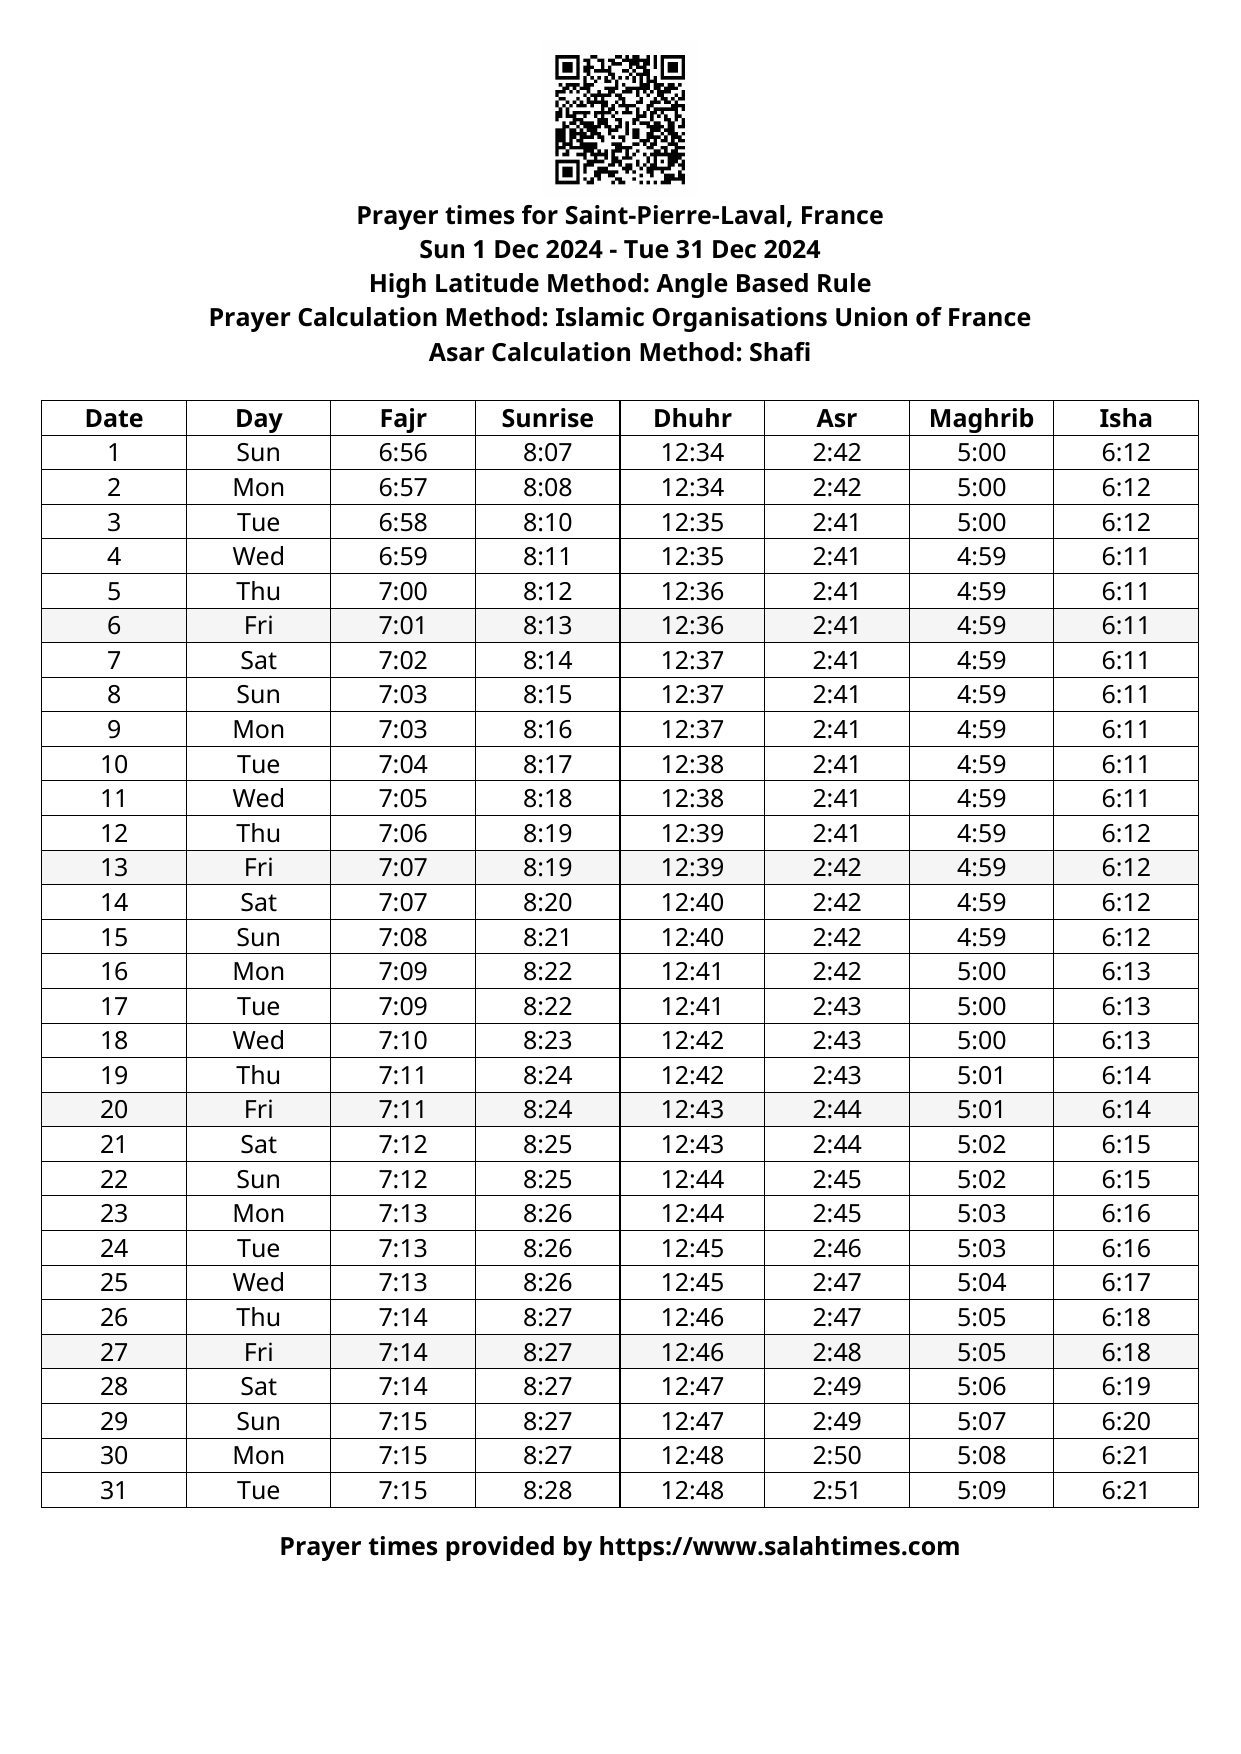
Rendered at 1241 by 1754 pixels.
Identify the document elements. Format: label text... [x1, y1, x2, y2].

table_cell 6:12 [1054, 470, 1198, 504]
table_cell 12:46 [621, 1300, 764, 1334]
table_cell 8:28 [476, 1473, 619, 1507]
table_cell 6:13 [1054, 1024, 1198, 1057]
table_cell 4:59 [910, 851, 1053, 884]
table_cell 7:15 [331, 1473, 475, 1507]
table_cell 8:14 [476, 643, 619, 677]
table_cell 12:40 [621, 920, 764, 953]
table_cell 2:41 [765, 747, 909, 780]
table_cell 8:16 [476, 712, 619, 746]
table_cell 2:43 [765, 1058, 909, 1092]
table_cell 12:48 [621, 1439, 764, 1472]
table_cell Mon [187, 470, 330, 504]
table_cell 2:42 [765, 436, 909, 469]
table_cell 12:37 [621, 678, 764, 711]
table_cell 8:27 [476, 1335, 619, 1368]
table_cell 6:21 [1054, 1473, 1198, 1507]
table_cell 7:15 [331, 1404, 475, 1437]
table_cell 12:41 [621, 989, 764, 1022]
table_cell 7:13 [331, 1196, 475, 1230]
table_cell 5:05 [910, 1335, 1053, 1368]
table_cell 6:11 [1054, 781, 1198, 815]
table_cell 6:11 [1054, 539, 1198, 573]
table_cell 12:35 [621, 505, 764, 538]
table_cell 2:41 [765, 816, 909, 849]
table_cell 6:18 [1054, 1335, 1198, 1368]
table_cell 2:43 [765, 989, 909, 1022]
table_cell 1 [42, 436, 186, 469]
table_cell Sat [187, 1127, 330, 1161]
table_cell Wed [187, 781, 330, 815]
table_cell 19 [42, 1058, 186, 1092]
table_cell 14 [42, 885, 186, 919]
table_cell Mon [187, 1439, 330, 1472]
table_cell 8:22 [476, 954, 619, 988]
table_cell 2:44 [765, 1093, 909, 1126]
table_cell 6:11 [1054, 712, 1198, 746]
table_cell 8:08 [476, 470, 619, 504]
table_cell Thu [187, 1058, 330, 1092]
table_header Maghrib [910, 401, 1053, 434]
table_cell 12:42 [621, 1058, 764, 1092]
table_cell 7:03 [331, 678, 475, 711]
table_cell 6:14 [1054, 1093, 1198, 1126]
table_cell Wed [187, 539, 330, 573]
table_cell 7:07 [331, 851, 475, 884]
table_cell Tue [187, 747, 330, 780]
table_cell Sun [187, 436, 330, 469]
table_cell 7:05 [331, 781, 475, 815]
table_cell 2:42 [765, 851, 909, 884]
table_cell 4:59 [910, 885, 1053, 919]
table_cell 6:11 [1054, 678, 1198, 711]
table_cell 11 [42, 781, 186, 815]
table_cell 12:45 [621, 1266, 764, 1299]
table_cell 13 [42, 851, 186, 884]
table_cell 23 [42, 1196, 186, 1230]
table_cell 8:17 [476, 747, 619, 780]
table_cell Fri [187, 1093, 330, 1126]
table_cell 8:25 [476, 1162, 619, 1195]
table_cell 7:06 [331, 816, 475, 849]
table_header Asr [765, 401, 909, 434]
table_cell 2:41 [765, 609, 909, 642]
table_cell 6:21 [1054, 1439, 1198, 1472]
table_cell 12:46 [621, 1335, 764, 1368]
table_cell 3 [42, 505, 186, 538]
table_cell 12:38 [621, 747, 764, 780]
table_cell 12:39 [621, 851, 764, 884]
table_cell Sun [187, 1162, 330, 1195]
table_cell 27 [42, 1335, 186, 1368]
table_cell 2:41 [765, 712, 909, 746]
table_header Sunrise [476, 401, 619, 434]
table_cell 5:02 [910, 1162, 1053, 1195]
table_cell 4:59 [910, 574, 1053, 607]
table_cell 6:12 [1054, 851, 1198, 884]
table_cell 7:01 [331, 609, 475, 642]
table_cell Thu [187, 816, 330, 849]
table_cell 2:45 [765, 1162, 909, 1195]
table_cell 24 [42, 1231, 186, 1264]
table_cell 5 [42, 574, 186, 607]
table_cell 8:20 [476, 885, 619, 919]
table_cell 5:02 [910, 1127, 1053, 1161]
table_cell 2 [42, 470, 186, 504]
table_cell 6:16 [1054, 1231, 1198, 1264]
table_cell 8:23 [476, 1024, 619, 1057]
table_cell 7:09 [331, 989, 475, 1022]
table_cell 7:12 [331, 1127, 475, 1161]
table_cell Fri [187, 609, 330, 642]
table_cell 6:15 [1054, 1162, 1198, 1195]
table_cell 8 [42, 678, 186, 711]
table_cell 25 [42, 1266, 186, 1299]
table_cell 12:48 [621, 1473, 764, 1507]
table_cell 8:21 [476, 920, 619, 953]
table_cell 6:15 [1054, 1127, 1198, 1161]
table_cell 12:39 [621, 816, 764, 849]
table_cell 8:13 [476, 609, 619, 642]
table_cell 6:18 [1054, 1300, 1198, 1334]
table_cell 2:42 [765, 954, 909, 988]
table_cell 6:13 [1054, 989, 1198, 1022]
table_cell Fri [187, 1335, 330, 1368]
table_cell 6:12 [1054, 885, 1198, 919]
table_cell 2:41 [765, 539, 909, 573]
table_cell 6:11 [1054, 643, 1198, 677]
text Prayer times provided by https://www.salahtimes.com [42, 1528, 1198, 1563]
text Sun 1 Dec 2024 - Tue 31 Dec 2024 [42, 232, 1198, 266]
table_cell 12:44 [621, 1196, 764, 1230]
table_cell 12:43 [621, 1093, 764, 1126]
table_cell 5:00 [910, 1024, 1053, 1057]
table_cell Fri [187, 851, 330, 884]
table_cell 6:11 [1054, 574, 1198, 607]
table_cell Thu [187, 574, 330, 607]
table_cell 8:19 [476, 851, 619, 884]
table_cell Sat [187, 643, 330, 677]
table_cell 2:41 [765, 505, 909, 538]
table_cell 7:04 [331, 747, 475, 780]
table_cell 4:59 [910, 920, 1053, 953]
table_cell 5:00 [910, 989, 1053, 1022]
table_cell Thu [187, 1300, 330, 1334]
table_cell 7:14 [331, 1369, 475, 1403]
text Asar Calculation Method: Shafi [42, 334, 1198, 368]
table_cell 16 [42, 954, 186, 988]
table_cell 6:11 [1054, 609, 1198, 642]
table_cell Tue [187, 1473, 330, 1507]
table_cell 4:59 [910, 816, 1053, 849]
table_cell 6:12 [1054, 920, 1198, 953]
table_cell Tue [187, 989, 330, 1022]
table_cell 2:47 [765, 1266, 909, 1299]
table_cell 8:11 [476, 539, 619, 573]
table_cell 28 [42, 1369, 186, 1403]
table_cell 6:12 [1054, 816, 1198, 849]
table_cell Sat [187, 1369, 330, 1403]
table_cell 7:09 [331, 954, 475, 988]
table_cell 6:11 [1054, 747, 1198, 780]
picture [542, 41, 699, 198]
table_cell 12:42 [621, 1024, 764, 1057]
text Prayer times for Saint-Pierre-Laval, France [42, 198, 1198, 232]
table_cell 2:48 [765, 1335, 909, 1368]
table_cell 2:41 [765, 678, 909, 711]
table_cell 12:44 [621, 1162, 764, 1195]
table_cell 6:17 [1054, 1266, 1198, 1299]
table_cell 8:26 [476, 1196, 619, 1230]
table_cell 7:08 [331, 920, 475, 953]
table_cell Sun [187, 920, 330, 953]
table_cell Wed [187, 1266, 330, 1299]
table_cell 12:41 [621, 954, 764, 988]
table_cell 7:13 [331, 1231, 475, 1264]
table_cell 21 [42, 1127, 186, 1161]
table_cell 8:25 [476, 1127, 619, 1161]
table_cell 8:19 [476, 816, 619, 849]
table_cell 2:42 [765, 920, 909, 953]
table_cell 17 [42, 989, 186, 1022]
table_cell 4:59 [910, 609, 1053, 642]
table_cell Wed [187, 1024, 330, 1057]
table_cell Mon [187, 712, 330, 746]
table_cell 7:03 [331, 712, 475, 746]
table_cell 8:24 [476, 1093, 619, 1126]
table_cell 5:03 [910, 1231, 1053, 1264]
table_cell 4:59 [910, 539, 1053, 573]
table_cell 18 [42, 1024, 186, 1057]
table_cell 4 [42, 539, 186, 573]
table_cell 6:19 [1054, 1369, 1198, 1403]
table_cell 8:27 [476, 1300, 619, 1334]
table_cell 12:35 [621, 539, 764, 573]
table_header Dhuhr [621, 401, 764, 434]
table_cell 6:13 [1054, 954, 1198, 988]
table_cell Tue [187, 505, 330, 538]
table_cell 6:12 [1054, 436, 1198, 469]
table_cell 12:37 [621, 643, 764, 677]
table_cell 22 [42, 1162, 186, 1195]
table_cell 2:45 [765, 1196, 909, 1230]
table_cell 2:42 [765, 885, 909, 919]
table_cell 7:00 [331, 574, 475, 607]
table_cell 6:59 [331, 539, 475, 573]
table_cell 9 [42, 712, 186, 746]
table_cell 6:12 [1054, 505, 1198, 538]
table_cell 12:40 [621, 885, 764, 919]
table_cell 5:01 [910, 1093, 1053, 1126]
table_cell 5:07 [910, 1404, 1053, 1437]
table_cell 7:11 [331, 1058, 475, 1092]
table_cell 2:46 [765, 1231, 909, 1264]
table_cell 30 [42, 1439, 186, 1472]
table_cell 2:47 [765, 1300, 909, 1334]
table_cell 2:49 [765, 1369, 909, 1403]
table_cell 12:34 [621, 470, 764, 504]
table_header Date [42, 401, 186, 434]
table_header Isha [1054, 401, 1198, 434]
table_cell 4:59 [910, 747, 1053, 780]
table_cell 12:36 [621, 574, 764, 607]
table_cell 5:03 [910, 1196, 1053, 1230]
table_cell 5:00 [910, 470, 1053, 504]
table_cell 2:44 [765, 1127, 909, 1161]
table_cell 7:07 [331, 885, 475, 919]
table_cell 4:59 [910, 781, 1053, 815]
table_cell 7:10 [331, 1024, 475, 1057]
table_cell 2:50 [765, 1439, 909, 1472]
table_cell 6:58 [331, 505, 475, 538]
table_cell 6:56 [331, 436, 475, 469]
table_cell 26 [42, 1300, 186, 1334]
table_cell 8:26 [476, 1231, 619, 1264]
table_cell 6:20 [1054, 1404, 1198, 1437]
table_cell 15 [42, 920, 186, 953]
table_cell 7 [42, 643, 186, 677]
table_cell 5:00 [910, 436, 1053, 469]
table_cell 2:41 [765, 781, 909, 815]
table_cell 8:15 [476, 678, 619, 711]
table_cell 12:45 [621, 1231, 764, 1264]
table_cell 2:49 [765, 1404, 909, 1437]
table_cell 4:59 [910, 712, 1053, 746]
table_cell 4:59 [910, 643, 1053, 677]
table_cell Mon [187, 1196, 330, 1230]
table_cell 12:38 [621, 781, 764, 815]
table_cell Sat [187, 885, 330, 919]
table_cell 5:09 [910, 1473, 1053, 1507]
table_cell 6:16 [1054, 1196, 1198, 1230]
table_cell 8:27 [476, 1404, 619, 1437]
table_cell 6:57 [331, 470, 475, 504]
table_cell 12:43 [621, 1127, 764, 1161]
table_cell 5:08 [910, 1439, 1053, 1472]
table_cell 2:51 [765, 1473, 909, 1507]
table_cell 7:15 [331, 1439, 475, 1472]
table_header Fajr [331, 401, 475, 434]
table_header Day [187, 401, 330, 434]
table_cell 7:14 [331, 1335, 475, 1368]
table_cell 5:00 [910, 505, 1053, 538]
table_cell 5:06 [910, 1369, 1053, 1403]
table_cell 8:22 [476, 989, 619, 1022]
table_cell Tue [187, 1231, 330, 1264]
table_cell 31 [42, 1473, 186, 1507]
table_cell Sun [187, 678, 330, 711]
table_cell 7:11 [331, 1093, 475, 1126]
table_cell 8:27 [476, 1369, 619, 1403]
table_cell 5:00 [910, 954, 1053, 988]
table_cell 12 [42, 816, 186, 849]
table_cell Mon [187, 954, 330, 988]
table_cell 29 [42, 1404, 186, 1437]
table_cell 12:47 [621, 1369, 764, 1403]
table_cell 12:37 [621, 712, 764, 746]
table_cell 8:12 [476, 574, 619, 607]
table_cell 6:14 [1054, 1058, 1198, 1092]
table_cell 2:42 [765, 470, 909, 504]
table_cell 7:12 [331, 1162, 475, 1195]
table_cell 12:36 [621, 609, 764, 642]
table_cell 7:13 [331, 1266, 475, 1299]
table_cell 5:05 [910, 1300, 1053, 1334]
table_cell 5:04 [910, 1266, 1053, 1299]
table_cell 4:59 [910, 678, 1053, 711]
table_cell 20 [42, 1093, 186, 1126]
table_cell Sun [187, 1404, 330, 1437]
table_cell 6 [42, 609, 186, 642]
table_cell 8:18 [476, 781, 619, 815]
text Prayer Calculation Method: Islamic Organisations Union of France [42, 300, 1198, 334]
table_cell 8:26 [476, 1266, 619, 1299]
table_cell 8:27 [476, 1439, 619, 1472]
table_cell 8:10 [476, 505, 619, 538]
table_cell 8:07 [476, 436, 619, 469]
table_cell 2:41 [765, 643, 909, 677]
text High Latitude Method: Angle Based Rule [42, 266, 1198, 300]
table_cell 2:41 [765, 574, 909, 607]
table_cell 7:14 [331, 1300, 475, 1334]
table_cell 12:47 [621, 1404, 764, 1437]
table_cell 2:43 [765, 1024, 909, 1057]
table_cell 7:02 [331, 643, 475, 677]
table_cell 12:34 [621, 436, 764, 469]
table_cell 10 [42, 747, 186, 780]
table_cell 8:24 [476, 1058, 619, 1092]
table_cell 5:01 [910, 1058, 1053, 1092]
